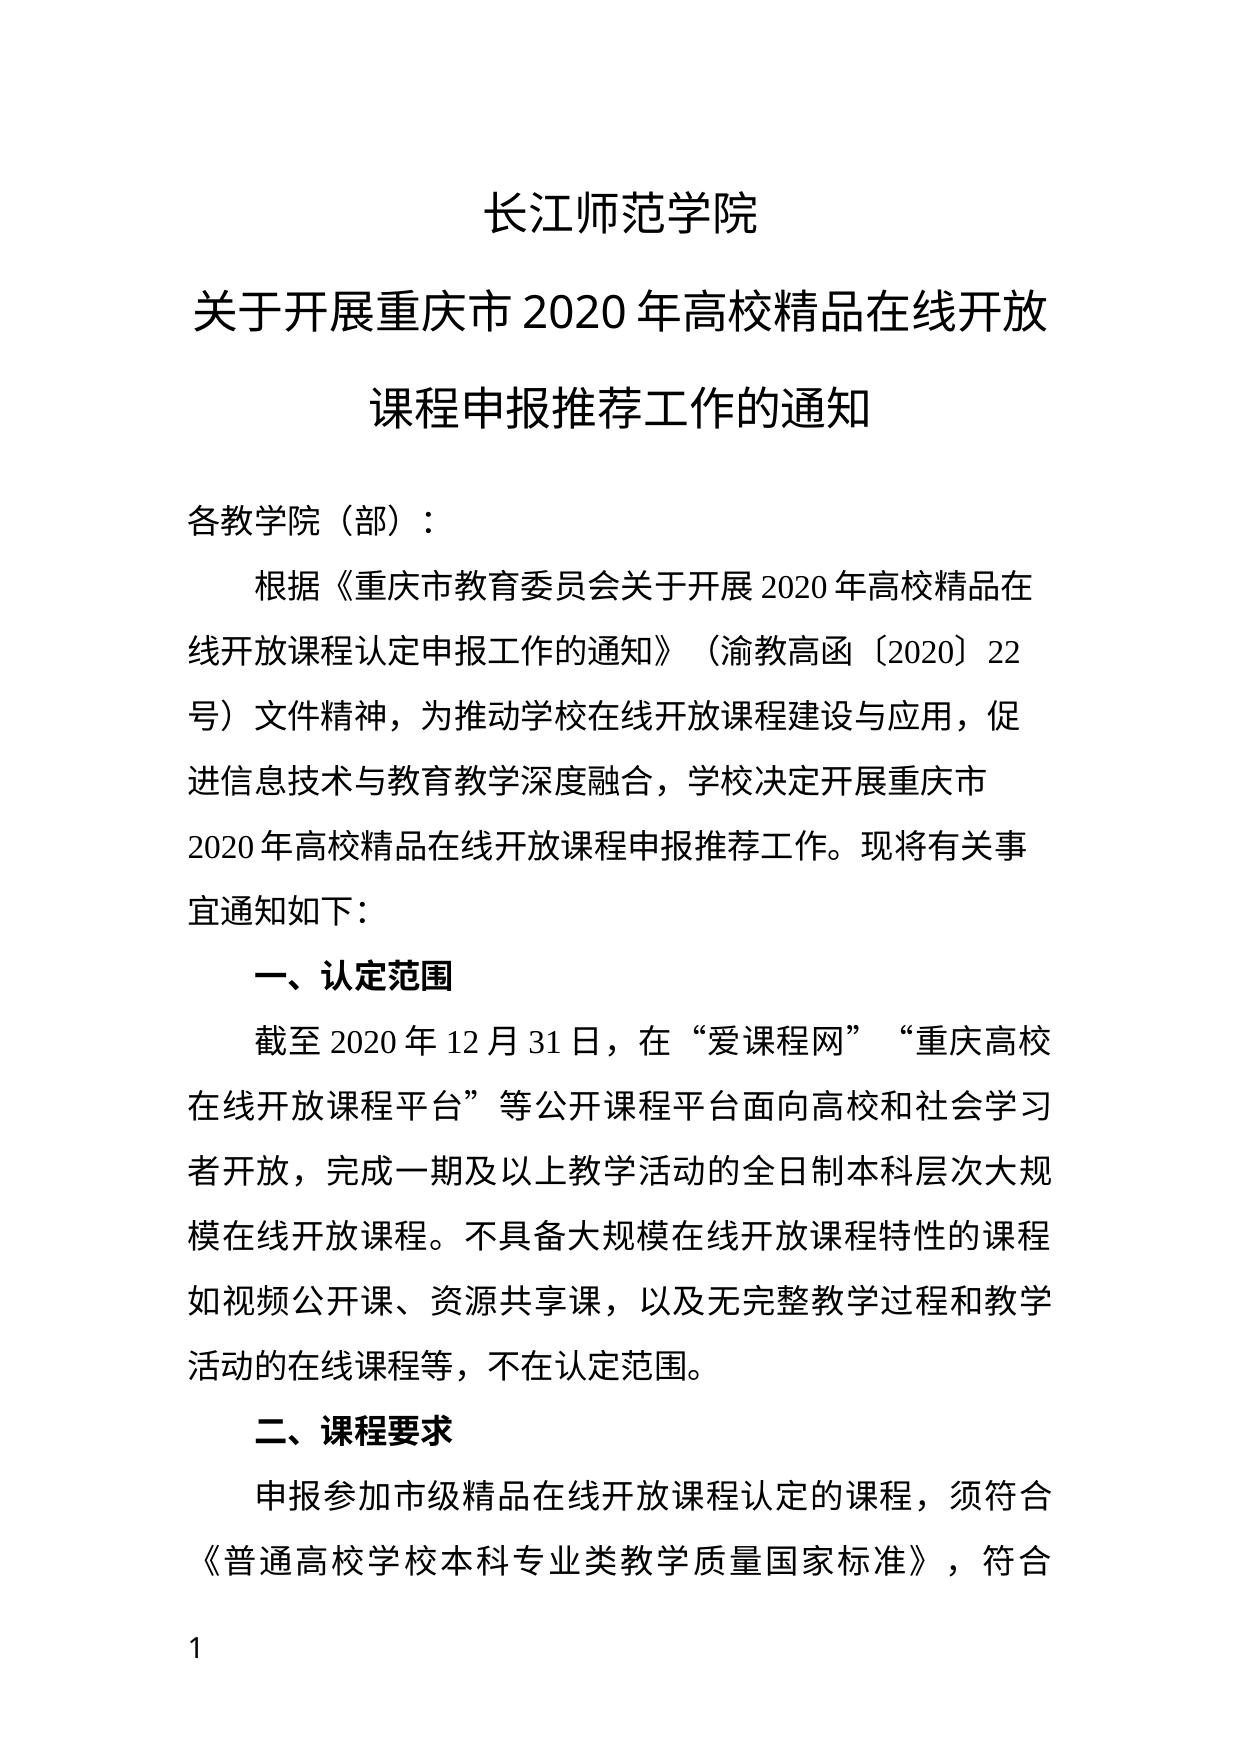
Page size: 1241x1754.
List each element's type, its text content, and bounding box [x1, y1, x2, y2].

text 各教学院（部）： [187, 487, 1053, 552]
text 截至2020年12月31日，在“爱课程网”“重庆高校在线开放课程平台”等公开课程平台面向高校和社会学习者开放，完成一期及以上教学活动的全日制本科层次大规模在线开放课程。不具备大规模在线开放课程特性的课程，如视频公开课、资源共享课，以及无完整教学过程和教学活动的在线课程等，不在认定范围。 [187, 1007, 1053, 1397]
text 一、认定范围 [187, 942, 1053, 1007]
text 二、课程要求 [187, 1397, 1053, 1462]
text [187, 1462, 1053, 1592]
text 长江师范学院 [187, 162, 1053, 259]
text 关于开展重庆市2020年高校精品在线开放课程申报推荐工作的通知 [187, 259, 1053, 454]
text 根据《重庆市教育委员会关于开展2020年高校精品在线开放课程认定申报工作的通知》（渝教高函〔2020〕22号）文件精神，为推动学校在线开放课程建设与应用，促进信息技术与教育教学深度融合，学校决定开展重庆市2020年高校精品在线开放课程申报推荐工作。现将有关事宜通知如下： [187, 552, 1053, 942]
